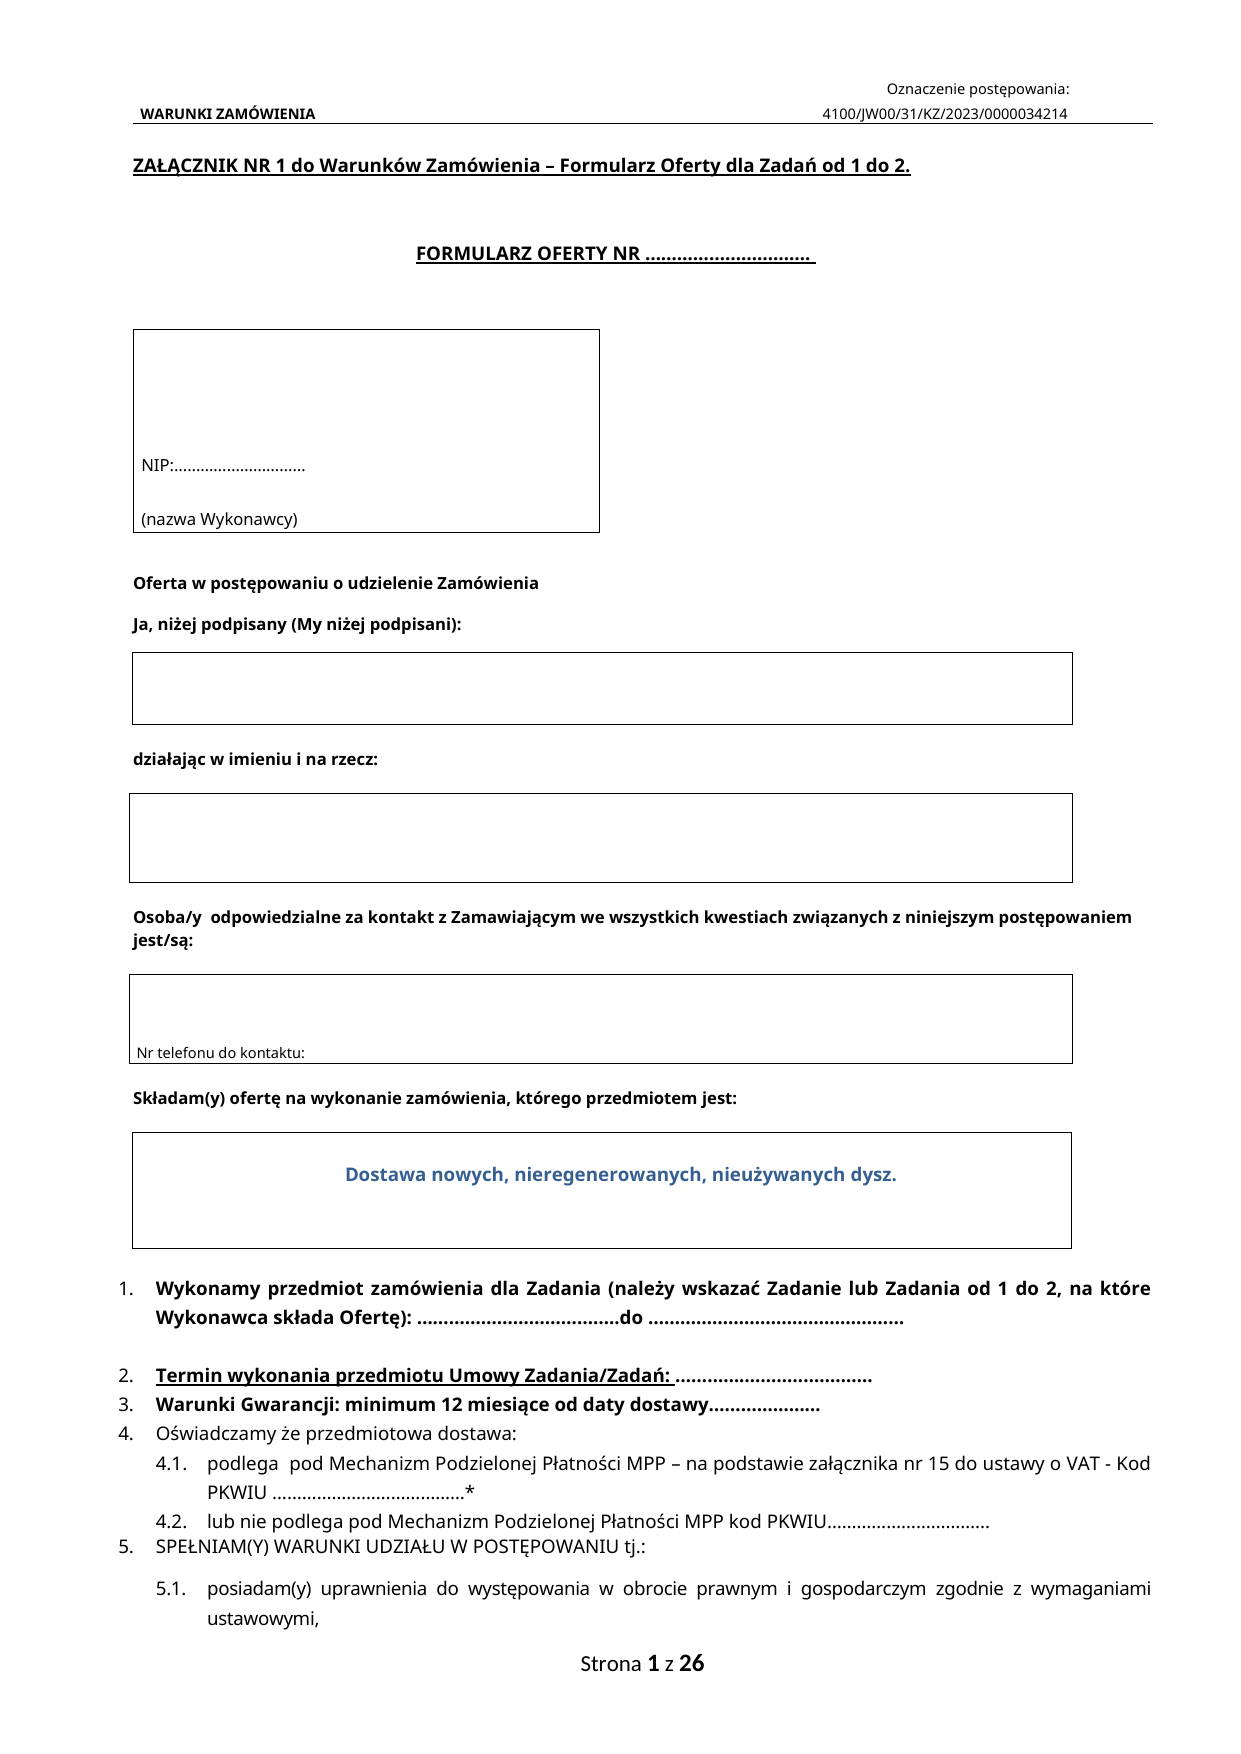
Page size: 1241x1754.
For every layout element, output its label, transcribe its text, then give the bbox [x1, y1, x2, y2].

list podlega pod Mechanizm Podzielonej Płatności MPP – na podstawie załącznika nr 15 do ustawy o VAT - Kod PKWIU …………………………………* [156, 1446, 1152, 1504]
text FORMULARZ OFERTY NR …………………………. [133, 241, 1152, 266]
table_header NIP:………………………… (nazwa Wykonawcy) [134, 330, 599, 532]
list SPEŁNIAM(Y) WARUNKI UDZIAŁU W POSTĘPOWANIU tj.: [118, 1534, 1152, 1559]
text działając w imieniu i na rzecz: [133, 748, 1152, 770]
table_header Dostawa nowych, nieregenerowanych, nieużywanych dysz. [133, 1133, 1071, 1247]
text ZAŁĄCZNIK NR 1 do Warunków Zamówienia – Formularz Oferty dla Zadań od 1 do 2. [133, 152, 1152, 178]
list Warunki Gwarancji: minimum 12 miesiące od daty dostawy………………… [118, 1388, 1152, 1417]
text Osoba/y odpowiedzialne za kontakt z Zamawiającym we wszystkich kwestiach związanych z niniejszym postępowaniem jest/są: [133, 906, 1152, 951]
table_header [130, 794, 1072, 882]
list Termin wykonania przedmiotu Umowy Zadania/Zadań: ………………………………. [118, 1359, 1152, 1388]
text Oferta w postępowaniu o udzielenie Zamówienia [133, 572, 1152, 594]
list posiadam(y) uprawnienia do występowania w obrocie prawnym i gospodarczym zgodnie z wymaganiami ustawowymi, [156, 1576, 1152, 1630]
text Ja, niżej podpisany (My niżej podpisani): [133, 613, 1152, 635]
table_header [133, 653, 1072, 724]
list Oświadczamy że przedmiotowa dostawa: [118, 1417, 1152, 1446]
list lub nie podlega pod Mechanizm Podzielonej Płatności MPP kod PKWIU…………………………... [156, 1504, 1152, 1534]
text Składam(y) ofertę na wykonanie zamówienia, którego przedmiotem jest: [133, 1087, 1152, 1109]
list Wykonamy przedmiot zamówienia dla Zadania (należy wskazać Zadanie lub Zadania od 1 do 2, na które Wykonawca składa Ofertę): ………………………………..do ………………………………………… [118, 1271, 1152, 1329]
table_header Nr telefonu do kontaktu: [130, 975, 1072, 1063]
